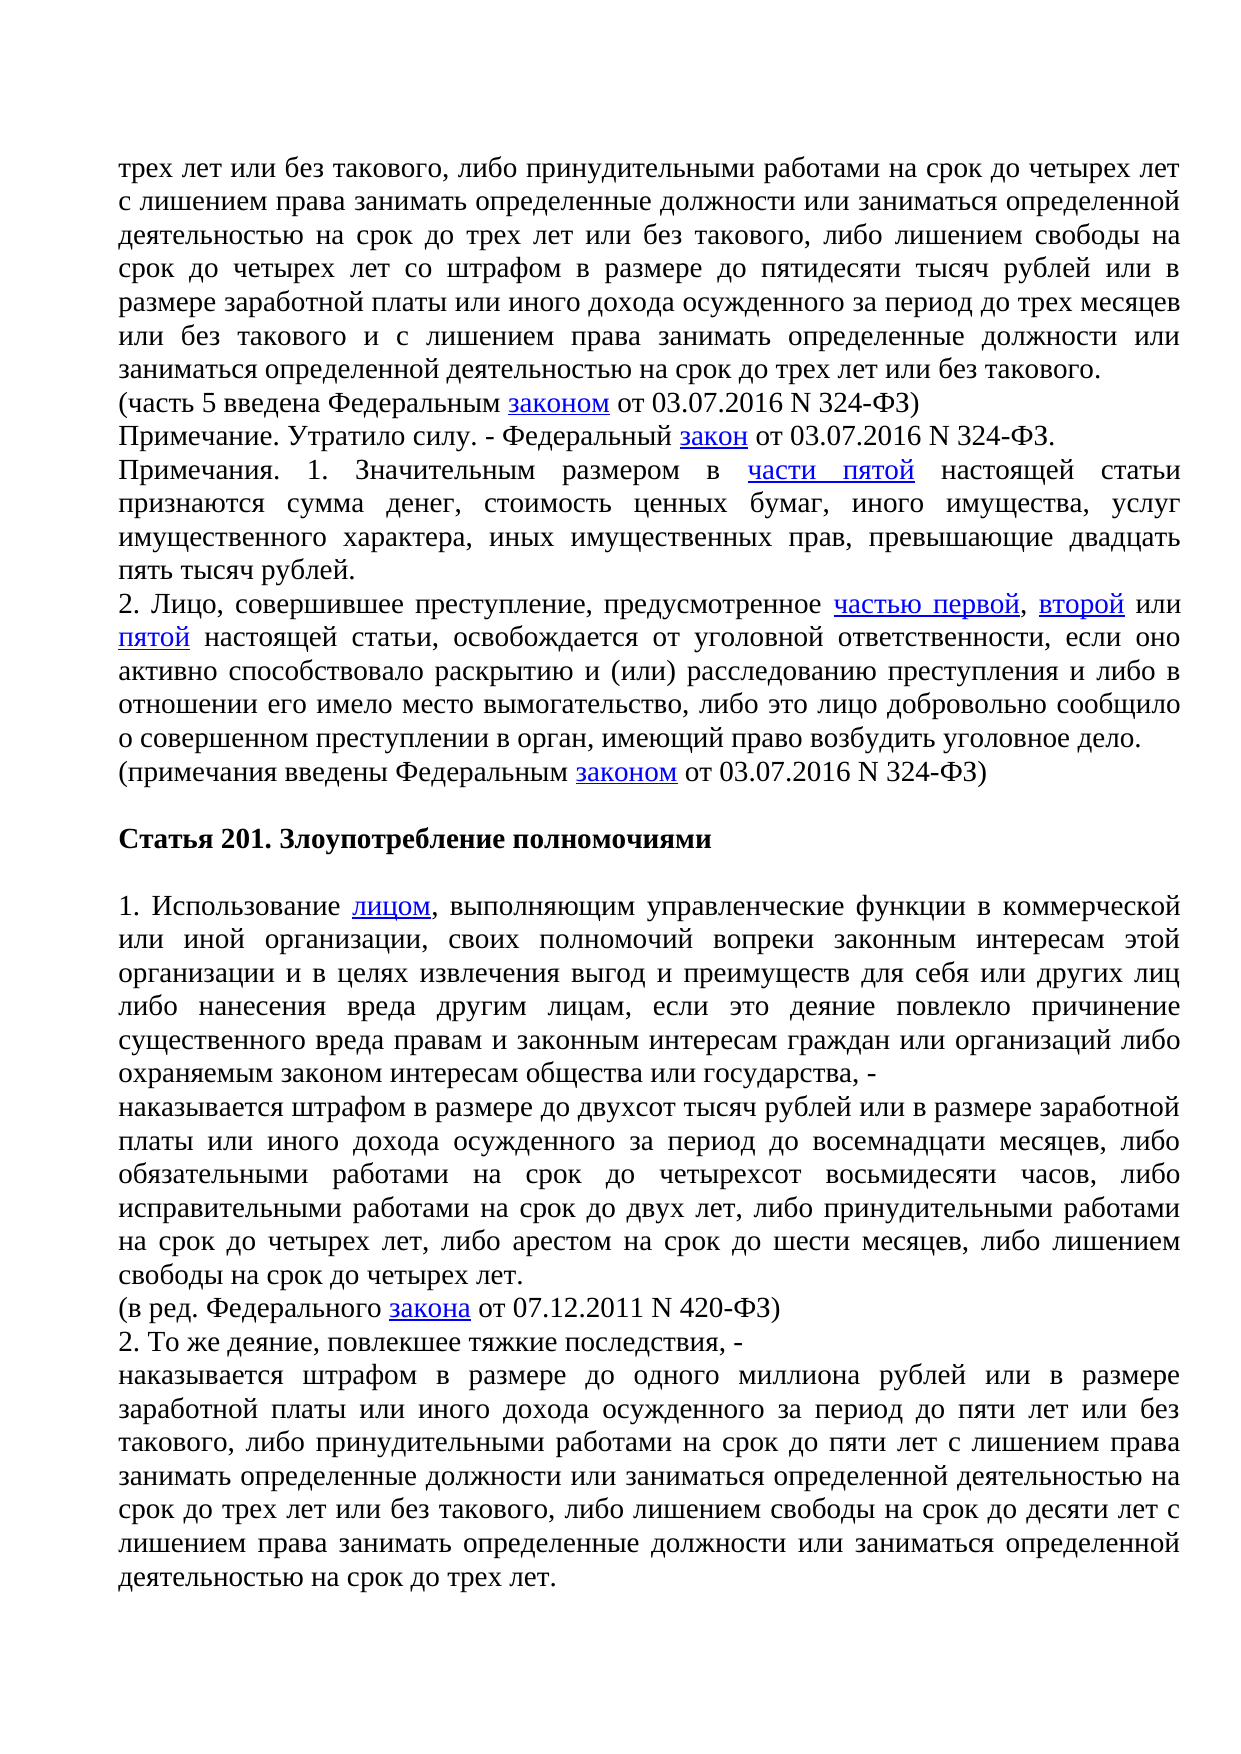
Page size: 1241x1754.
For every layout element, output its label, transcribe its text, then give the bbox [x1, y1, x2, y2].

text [118, 150, 1181, 385]
text 2. То же деяние, повлекшее тяжкие последствия, - [118, 1324, 1181, 1357]
text (в ред. Федерального закона от 07.12.2011 N 420-ФЗ) [118, 1290, 1181, 1324]
text наказывается штрафом в размере до двухсот тысяч рублей или в размере заработной платы или иного дохода осужденного за период до восемнадцати месяцев, либо обязательными работами на срок до четырехсот восьмидесяти часов, либо исправительными работами на срок до двух лет, либо принудительными работами на срок до четырех лет, либо арестом на срок до шести месяцев, либо лишением свободы на срок до четырех лет. [118, 1089, 1181, 1290]
text Примечание. Утратило силу. - Федеральный закон от 03.07.2016 N 324-ФЗ. [118, 418, 1181, 452]
text (часть 5 введена Федеральным законом от 03.07.2016 N 324-ФЗ) [118, 385, 1181, 418]
text Статья 201. Злоупотребление полномочиями [118, 821, 1181, 854]
text 2. Лицо, совершившее преступление, предусмотренное частью первой, второй или пятой настоящей статьи, освобождается от уголовной ответственности, если оно активно способствовало раскрытию и (или) расследованию преступления и либо в отношении его имело место вымогательство, либо это лицо добровольно сообщило о совершенном преступлении в орган, имеющий право возбудить уголовное дело. [118, 586, 1181, 754]
text 1. Использование лицом, выполняющим управленческие функции в коммерческой или иной организации, своих полномочий вопреки законным интересам этой организации и в целях извлечения выгод и преимуществ для себя или других лиц либо нанесения вреда другим лицам, если это деяние повлекло причинение существенного вреда правам и законным интересам граждан или организаций либо охраняемым законом интересам общества или государства, - [118, 888, 1181, 1089]
text Примечания. 1. Значительным размером в части пятой настоящей статьи признаются сумма денег, стоимость ценных бумаг, иного имущества, услуг имущественного характера, иных имущественных прав, превышающие двадцать пять тысяч рублей. [118, 452, 1181, 586]
text наказывается штрафом в размере до одного миллиона рублей или в размере заработной платы или иного дохода осужденного за период до пяти лет или без такового, либо принудительными работами на срок до пяти лет с лишением права занимать определенные должности или заниматься определенной деятельностью на срок до трех лет или без такового, либо лишением свободы на срок до десяти лет с лишением права занимать определенные должности или заниматься определенной деятельностью на срок до трех лет. [118, 1357, 1181, 1592]
text (примечания введены Федеральным законом от 03.07.2016 N 324-ФЗ) [118, 754, 1181, 787]
